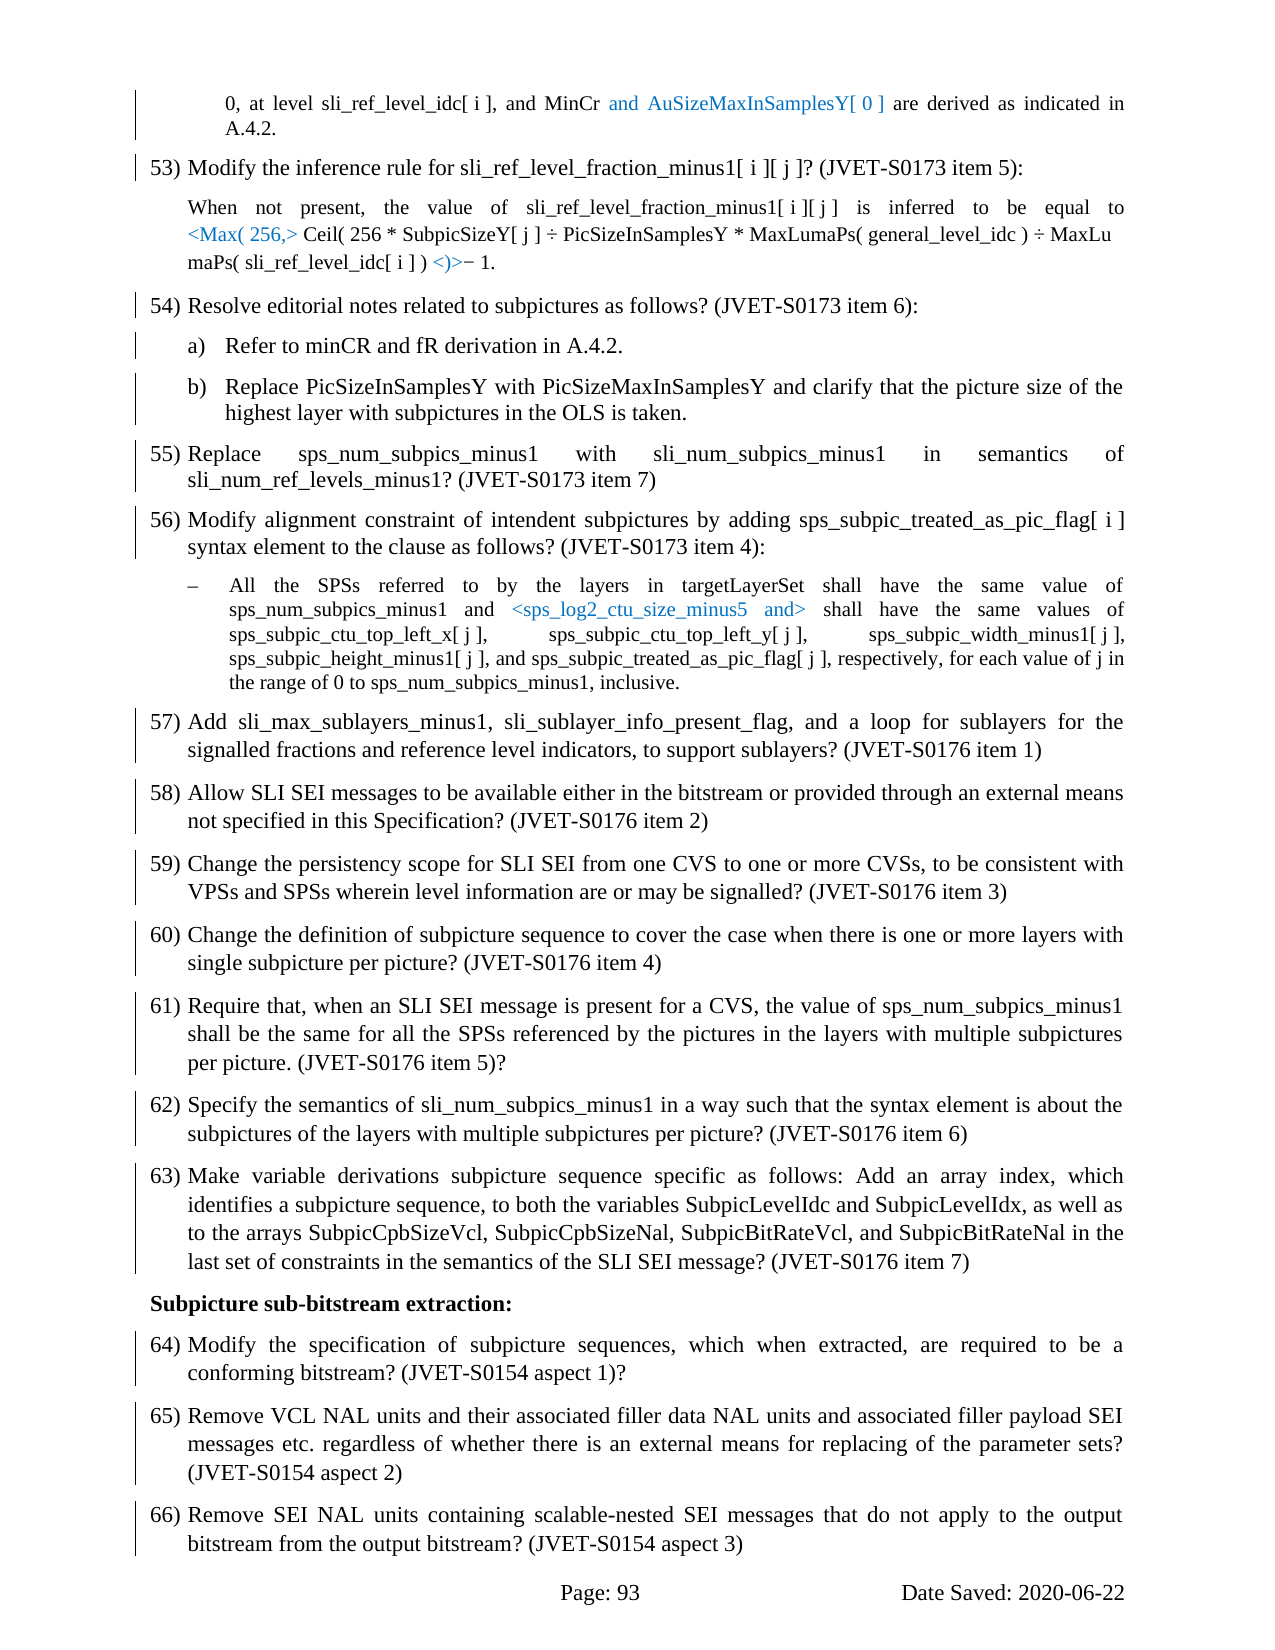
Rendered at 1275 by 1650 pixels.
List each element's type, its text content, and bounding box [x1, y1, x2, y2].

list Specify the semantics of sli_num_subpics_minus1 in a way such that the syntax element is about the subpictures of the layers with multiple subpictures per picture? (JVET-S0176 item 6) [150, 1091, 1125, 1146]
list Remove VCL NAL units and their associated filler data NAL units and associated filler payload SEI messages etc. regardless of whether there is an external means for replacing of the parameter sets? (JVET-S0154 aspect 2) [150, 1402, 1125, 1485]
list Replace sps_num_subpics_minus1 with sli_num_subpics_minus1 in semantics of sli_num_ref_levels_minus1? (JVET-S0173 item 7) [150, 439, 1125, 492]
list Resolve editorial notes related to subpictures as follows? (JVET-S0173 item 6): [150, 292, 1125, 318]
list Allow SLI SEI messages to be available either in the bitstream or provided through an external means not specified in this Specification? (JVET-S0176 item 2) [150, 779, 1125, 834]
list Remove SEI NAL units containing scalable-nested SEI messages that do not apply to the output bitstream from the output bitstream? (JVET-S0154 aspect 3) [150, 1501, 1125, 1556]
list Modify the specification of subpicture sequences, which when extracted, are required to be a conforming bitstream? (JVET-S0154 aspect 1)? [150, 1331, 1125, 1386]
list Add sli_max_sublayers_minus1, sli_sublayer_info_present_flag, and a loop for sublayers for the signalled fractions and reference level indicators, to support sublayers? (JVET-S0176 item 1) [150, 708, 1125, 763]
list Require that, when an SLI SEI message is present for a CVS, the value of sps_num_subpics_minus1 shall be the same for all the SPSs referenced by the pictures in the layers with multiple subpictures per picture. (JVET-S0176 item 5)? [150, 992, 1125, 1075]
list Make variable derivations subpicture sequence specific as follows: Add an array index, which identifies a subpicture sequence, to both the variables SubpicLevelIdc and SubpicLevelIdx, as well as to the arrays SubpicCpbSizeVcl, SubpicCpbSizeNal, SubpicBitRateVcl, and SubpicBitRateNal in the last set of constraints in the semantics of the SLI SEI message? (JVET-S0176 item 7) [150, 1162, 1125, 1274]
list When not present, the value of sli_ref_level_fraction_minus1[ i ][ j ] is inferred to be equal to <Max( 256,> Ceil( 256 * SubpicSizeY[ j ] ÷ PicSizeInSamplesY * MaxLumaPs( general_level_idc ) ÷ MaxLumaPs( sli_ref_level_idc[ i ] ) <)>− 1. [187, 195, 1125, 274]
list Change the definition of subpicture sequence to cover the case when there is one or more layers with single subpicture per picture? (JVET-S0176 item 4) [150, 921, 1125, 976]
list Modify the inference rule for sli_ref_level_fraction_minus1[ i ][ j ]? (JVET-S0173 item 5): [150, 154, 1125, 181]
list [187, 90, 1125, 140]
list Change the persistency scope for SLI SEI from one CVS to one or more CVSs, to be consistent with VPSs and SPSs wherein level information are or may be signalled? (JVET-S0176 item 3) [150, 850, 1125, 905]
text – All the SPSs referred to by the layers in targetLayerSet shall have the same value of sps_num_subpics_minus1 and <sps_log2_ctu_size_minus5 and> shall have the same values of sps_subpic_ctu_top_left_x[ j ], sps_subpic_ctu_top_left_y[ j ], sps_subpic_width_minus1[ j ], sps_subpic_height_minus1[ j ], and sps_subpic_treated_as_pic_flag[ j ], respectively, for each value of j in the range of 0 to sps_num_subpics_minus1, inclusive. [187, 573, 1125, 694]
list Modify alignment constraint of intendent subpictures by adding sps_subpic_treated_as_pic_flag[ i ] syntax element to the clause as follows? (JVET-S0173 item 4): [150, 506, 1125, 559]
list Refer to minCR and fR derivation in A.4.2. [187, 332, 1125, 358]
list Replace PicSizeInSamplesY with PicSizeMaxInSamplesY and clarify that the picture size of the highest layer with subpictures in the OLS is taken. [187, 373, 1125, 425]
text Subpicture sub-bitstream extraction: [150, 1290, 1125, 1317]
